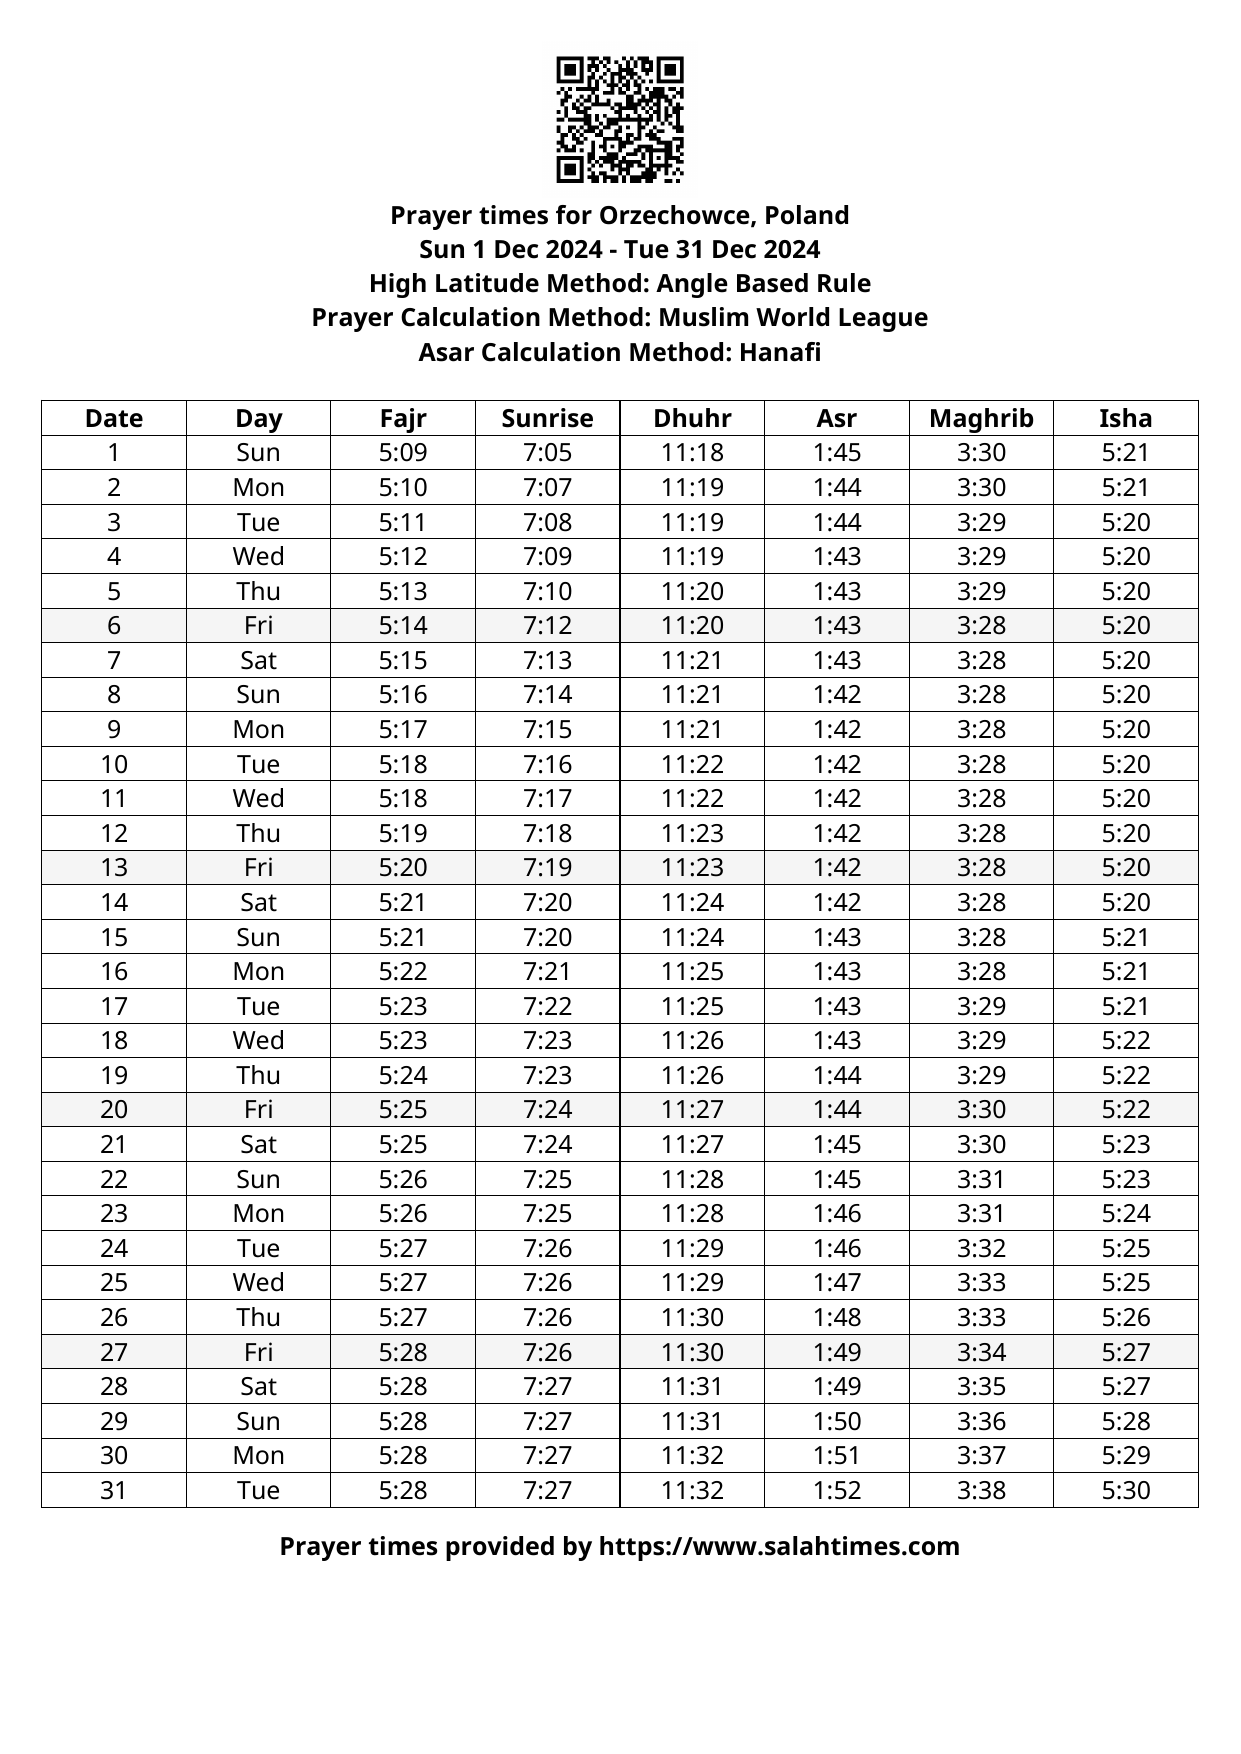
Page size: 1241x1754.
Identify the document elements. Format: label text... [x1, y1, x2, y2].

table_cell 3:28 [910, 781, 1053, 815]
table_cell Wed [187, 781, 330, 815]
table_cell Sat [187, 1127, 330, 1161]
table_cell 3:33 [910, 1300, 1053, 1334]
table_cell 3:30 [910, 470, 1053, 504]
table_cell 3:29 [910, 574, 1053, 607]
table_cell 22 [42, 1162, 186, 1195]
table_cell 5:27 [1054, 1369, 1198, 1403]
table_cell 11:28 [621, 1162, 764, 1195]
table_cell 5:20 [1054, 712, 1198, 746]
table_cell Tue [187, 1231, 330, 1264]
table_cell 3:33 [910, 1266, 1053, 1299]
table_cell 5:25 [331, 1093, 475, 1126]
table_cell 11:20 [621, 609, 764, 642]
table_cell 5:27 [331, 1266, 475, 1299]
table_cell 3:28 [910, 643, 1053, 677]
table_cell 1:43 [765, 920, 909, 953]
table_cell 11:21 [621, 712, 764, 746]
table_cell 5:30 [1054, 1473, 1198, 1507]
table_cell 5:23 [1054, 1127, 1198, 1161]
table_cell 7:09 [476, 539, 619, 573]
table_cell 6 [42, 609, 186, 642]
table_cell 5:21 [331, 885, 475, 919]
table_cell 11:19 [621, 470, 764, 504]
table_cell 8 [42, 678, 186, 711]
table_cell 3:28 [910, 920, 1053, 953]
table_cell 5:12 [331, 539, 475, 573]
table_cell 1:45 [765, 1162, 909, 1195]
table_cell 1:43 [765, 643, 909, 677]
table_cell 1:42 [765, 885, 909, 919]
table_header Fajr [331, 401, 475, 434]
table_cell 21 [42, 1127, 186, 1161]
table_cell 7:14 [476, 678, 619, 711]
table_cell 7:27 [476, 1439, 619, 1472]
table_cell 5:21 [1054, 954, 1198, 988]
table_cell 29 [42, 1404, 186, 1437]
table_header Dhuhr [621, 401, 764, 434]
table_cell 17 [42, 989, 186, 1022]
table_cell 7:24 [476, 1127, 619, 1161]
table_cell 5:20 [1054, 505, 1198, 538]
table_cell 5:20 [1054, 678, 1198, 711]
table_cell 11:27 [621, 1093, 764, 1126]
table_cell 5:13 [331, 574, 475, 607]
table_cell 1:46 [765, 1196, 909, 1230]
table_cell 3:28 [910, 885, 1053, 919]
table_cell 7:27 [476, 1473, 619, 1507]
table_cell 7:16 [476, 747, 619, 780]
table_header Date [42, 401, 186, 434]
table_cell 3:29 [910, 989, 1053, 1022]
table_cell 5:18 [331, 747, 475, 780]
table_cell 1:44 [765, 1093, 909, 1126]
table_cell 12 [42, 816, 186, 849]
table_cell 23 [42, 1196, 186, 1230]
table_cell 11:27 [621, 1127, 764, 1161]
table_cell 5:20 [1054, 539, 1198, 573]
table_cell 7:25 [476, 1196, 619, 1230]
table_cell 11:24 [621, 920, 764, 953]
table_cell 1:42 [765, 781, 909, 815]
table_cell 1:42 [765, 712, 909, 746]
table_cell Wed [187, 1266, 330, 1299]
table_cell 5:18 [331, 781, 475, 815]
table_cell 1:44 [765, 1058, 909, 1092]
table_cell 5:22 [1054, 1024, 1198, 1057]
table_cell 1:52 [765, 1473, 909, 1507]
table_header Sunrise [476, 401, 619, 434]
table_cell Sun [187, 1162, 330, 1195]
table_cell 26 [42, 1300, 186, 1334]
table_cell 1:43 [765, 989, 909, 1022]
table_cell 5:21 [1054, 989, 1198, 1022]
text High Latitude Method: Angle Based Rule [42, 266, 1198, 300]
table_cell Tue [187, 747, 330, 780]
table_cell 11:22 [621, 747, 764, 780]
table_cell 3:28 [910, 954, 1053, 988]
table_cell 1:42 [765, 816, 909, 849]
table_cell 1:45 [765, 1127, 909, 1161]
table_cell 5:28 [331, 1439, 475, 1472]
table_cell 5:26 [1054, 1300, 1198, 1334]
table_cell 7:24 [476, 1093, 619, 1126]
table_cell 3:30 [910, 436, 1053, 469]
table_cell 11:25 [621, 989, 764, 1022]
table_cell 1:49 [765, 1369, 909, 1403]
text Prayer Calculation Method: Muslim World League [42, 300, 1198, 334]
table_cell 3:28 [910, 747, 1053, 780]
table_cell 7:13 [476, 643, 619, 677]
table_cell 5:24 [331, 1058, 475, 1092]
table_cell 5:21 [331, 920, 475, 953]
table_cell 11:32 [621, 1439, 764, 1472]
table_cell 11:29 [621, 1266, 764, 1299]
table_cell Thu [187, 1058, 330, 1092]
table_header Asr [765, 401, 909, 434]
table_cell 5:17 [331, 712, 475, 746]
table_cell Sun [187, 1404, 330, 1437]
table_cell 5:15 [331, 643, 475, 677]
table_cell 15 [42, 920, 186, 953]
table_cell 5:20 [1054, 781, 1198, 815]
table_cell 11:26 [621, 1058, 764, 1092]
table_cell 7:27 [476, 1404, 619, 1437]
table_cell 5:28 [331, 1404, 475, 1437]
table_cell 1:42 [765, 851, 909, 884]
table_cell 5 [42, 574, 186, 607]
table_cell 5:20 [1054, 816, 1198, 849]
table_cell 5:20 [1054, 574, 1198, 607]
table_cell 3:34 [910, 1335, 1053, 1368]
table_cell 5:23 [331, 1024, 475, 1057]
table_cell 7:26 [476, 1231, 619, 1264]
table_cell 5:20 [1054, 643, 1198, 677]
table_cell 1:47 [765, 1266, 909, 1299]
table_cell 3:28 [910, 816, 1053, 849]
table_cell 11:23 [621, 851, 764, 884]
table_cell 3:28 [910, 851, 1053, 884]
table_cell Thu [187, 816, 330, 849]
table_cell Tue [187, 505, 330, 538]
table_cell Mon [187, 1196, 330, 1230]
table_cell Mon [187, 954, 330, 988]
table_cell Sat [187, 1369, 330, 1403]
table_cell 5:28 [331, 1369, 475, 1403]
table_cell 1:42 [765, 747, 909, 780]
table_cell 5:14 [331, 609, 475, 642]
table_cell Thu [187, 574, 330, 607]
table_cell 1 [42, 436, 186, 469]
text Sun 1 Dec 2024 - Tue 31 Dec 2024 [42, 232, 1198, 266]
table_cell 5:21 [1054, 470, 1198, 504]
table_cell 5:22 [1054, 1058, 1198, 1092]
picture [542, 41, 699, 198]
table_cell 30 [42, 1439, 186, 1472]
table_cell 5:25 [331, 1127, 475, 1161]
table_cell 5:10 [331, 470, 475, 504]
table_header Day [187, 401, 330, 434]
table_cell 1:44 [765, 505, 909, 538]
table_cell Fri [187, 1093, 330, 1126]
table_cell 7:07 [476, 470, 619, 504]
table_cell 3:28 [910, 678, 1053, 711]
table_cell 19 [42, 1058, 186, 1092]
table_cell Mon [187, 712, 330, 746]
table_cell 5:27 [331, 1231, 475, 1264]
table_cell 14 [42, 885, 186, 919]
table_cell 5:20 [1054, 851, 1198, 884]
table_cell 5:28 [1054, 1404, 1198, 1437]
table_cell 5:09 [331, 436, 475, 469]
table_cell Fri [187, 1335, 330, 1368]
table_cell 1:43 [765, 539, 909, 573]
table_cell 1:51 [765, 1439, 909, 1472]
table_cell 3:30 [910, 1127, 1053, 1161]
table_cell 7:26 [476, 1266, 619, 1299]
table_cell 5:20 [1054, 885, 1198, 919]
table_cell 11:31 [621, 1404, 764, 1437]
table_cell 5:20 [331, 851, 475, 884]
table_cell 31 [42, 1473, 186, 1507]
table_cell 4 [42, 539, 186, 573]
table_cell 7:26 [476, 1335, 619, 1368]
table_cell 5:29 [1054, 1439, 1198, 1472]
table_cell 11:26 [621, 1024, 764, 1057]
table_cell 1:49 [765, 1335, 909, 1368]
table_cell Sun [187, 436, 330, 469]
table_cell Wed [187, 539, 330, 573]
table_cell 5:25 [1054, 1266, 1198, 1299]
table_cell Sat [187, 885, 330, 919]
table_cell 1:43 [765, 954, 909, 988]
table_cell 11:23 [621, 816, 764, 849]
table_cell 5:28 [331, 1335, 475, 1368]
table_cell Tue [187, 989, 330, 1022]
table_cell 5:21 [1054, 436, 1198, 469]
table_cell 27 [42, 1335, 186, 1368]
table_cell 3:29 [910, 1058, 1053, 1092]
table_cell 9 [42, 712, 186, 746]
table_cell 11:30 [621, 1335, 764, 1368]
table_cell 10 [42, 747, 186, 780]
text Prayer times for Orzechowce, Poland [42, 198, 1198, 232]
table_cell 1:43 [765, 1024, 909, 1057]
table_cell 5:22 [1054, 1093, 1198, 1126]
text Asar Calculation Method: Hanafi [42, 334, 1198, 368]
table_cell 5:20 [1054, 747, 1198, 780]
table_cell 3:30 [910, 1093, 1053, 1126]
table_cell 5:26 [331, 1162, 475, 1195]
table_cell 5:27 [1054, 1335, 1198, 1368]
table_cell 1:48 [765, 1300, 909, 1334]
table_cell 11:28 [621, 1196, 764, 1230]
table_cell 7:26 [476, 1300, 619, 1334]
table_cell 11:19 [621, 505, 764, 538]
table_cell 13 [42, 851, 186, 884]
table_cell 20 [42, 1093, 186, 1126]
table_cell Sun [187, 920, 330, 953]
table_cell 11:21 [621, 678, 764, 711]
table_cell 11:21 [621, 643, 764, 677]
table_cell 1:43 [765, 574, 909, 607]
table_cell 11:30 [621, 1300, 764, 1334]
table_header Isha [1054, 401, 1198, 434]
table_cell 7:08 [476, 505, 619, 538]
table_cell 11 [42, 781, 186, 815]
table_cell 3:29 [910, 539, 1053, 573]
table_cell 16 [42, 954, 186, 988]
table_cell 7:23 [476, 1058, 619, 1092]
table_cell 2 [42, 470, 186, 504]
table_cell 3:28 [910, 609, 1053, 642]
table_cell Sun [187, 678, 330, 711]
table_cell 24 [42, 1231, 186, 1264]
table_cell 3:28 [910, 712, 1053, 746]
table_cell 5:23 [331, 989, 475, 1022]
table_cell 25 [42, 1266, 186, 1299]
table_cell 11:31 [621, 1369, 764, 1403]
table_cell 5:20 [1054, 609, 1198, 642]
table_cell 18 [42, 1024, 186, 1057]
table_cell Tue [187, 1473, 330, 1507]
table_cell 1:43 [765, 609, 909, 642]
table_cell Thu [187, 1300, 330, 1334]
table_cell 7:15 [476, 712, 619, 746]
table_cell 3:37 [910, 1439, 1053, 1472]
table_cell 5:24 [1054, 1196, 1198, 1230]
table_cell 3:35 [910, 1369, 1053, 1403]
table_cell 1:44 [765, 470, 909, 504]
table_cell 3:32 [910, 1231, 1053, 1264]
table_cell 5:25 [1054, 1231, 1198, 1264]
table_cell 7:17 [476, 781, 619, 815]
table_cell 3:31 [910, 1196, 1053, 1230]
table_cell 7:10 [476, 574, 619, 607]
table_cell 3:36 [910, 1404, 1053, 1437]
table_cell 5:26 [331, 1196, 475, 1230]
table_cell 7:27 [476, 1369, 619, 1403]
table_cell Mon [187, 470, 330, 504]
table_cell Mon [187, 1439, 330, 1472]
table_cell 5:23 [1054, 1162, 1198, 1195]
table_cell 3:31 [910, 1162, 1053, 1195]
table_cell 5:19 [331, 816, 475, 849]
table_cell 11:29 [621, 1231, 764, 1264]
table_cell 5:16 [331, 678, 475, 711]
table_cell 1:45 [765, 436, 909, 469]
table_cell 7:12 [476, 609, 619, 642]
table_cell 7:20 [476, 885, 619, 919]
table_cell 3:29 [910, 1024, 1053, 1057]
table_cell 7 [42, 643, 186, 677]
table_header Maghrib [910, 401, 1053, 434]
table_cell 5:21 [1054, 920, 1198, 953]
table_cell 7:18 [476, 816, 619, 849]
table_cell 5:28 [331, 1473, 475, 1507]
table_cell 7:23 [476, 1024, 619, 1057]
table_cell 1:42 [765, 678, 909, 711]
table_cell 11:32 [621, 1473, 764, 1507]
table_cell 11:18 [621, 436, 764, 469]
table_cell Fri [187, 851, 330, 884]
table_cell 7:25 [476, 1162, 619, 1195]
table_cell 28 [42, 1369, 186, 1403]
table_cell 11:25 [621, 954, 764, 988]
table_cell 1:50 [765, 1404, 909, 1437]
table_cell 11:22 [621, 781, 764, 815]
table_cell 7:05 [476, 436, 619, 469]
table_cell Sat [187, 643, 330, 677]
table_cell Fri [187, 609, 330, 642]
table_cell 3 [42, 505, 186, 538]
table_cell 5:27 [331, 1300, 475, 1334]
table_cell 3:38 [910, 1473, 1053, 1507]
text Prayer times provided by https://www.salahtimes.com [42, 1528, 1198, 1563]
table_cell 7:21 [476, 954, 619, 988]
table_cell 11:20 [621, 574, 764, 607]
table_cell 11:24 [621, 885, 764, 919]
table_cell 5:11 [331, 505, 475, 538]
table_cell 7:22 [476, 989, 619, 1022]
table_cell 7:19 [476, 851, 619, 884]
table_cell 11:19 [621, 539, 764, 573]
table_cell 1:46 [765, 1231, 909, 1264]
table_cell 5:22 [331, 954, 475, 988]
table_cell Wed [187, 1024, 330, 1057]
table_cell 7:20 [476, 920, 619, 953]
table_cell 3:29 [910, 505, 1053, 538]
